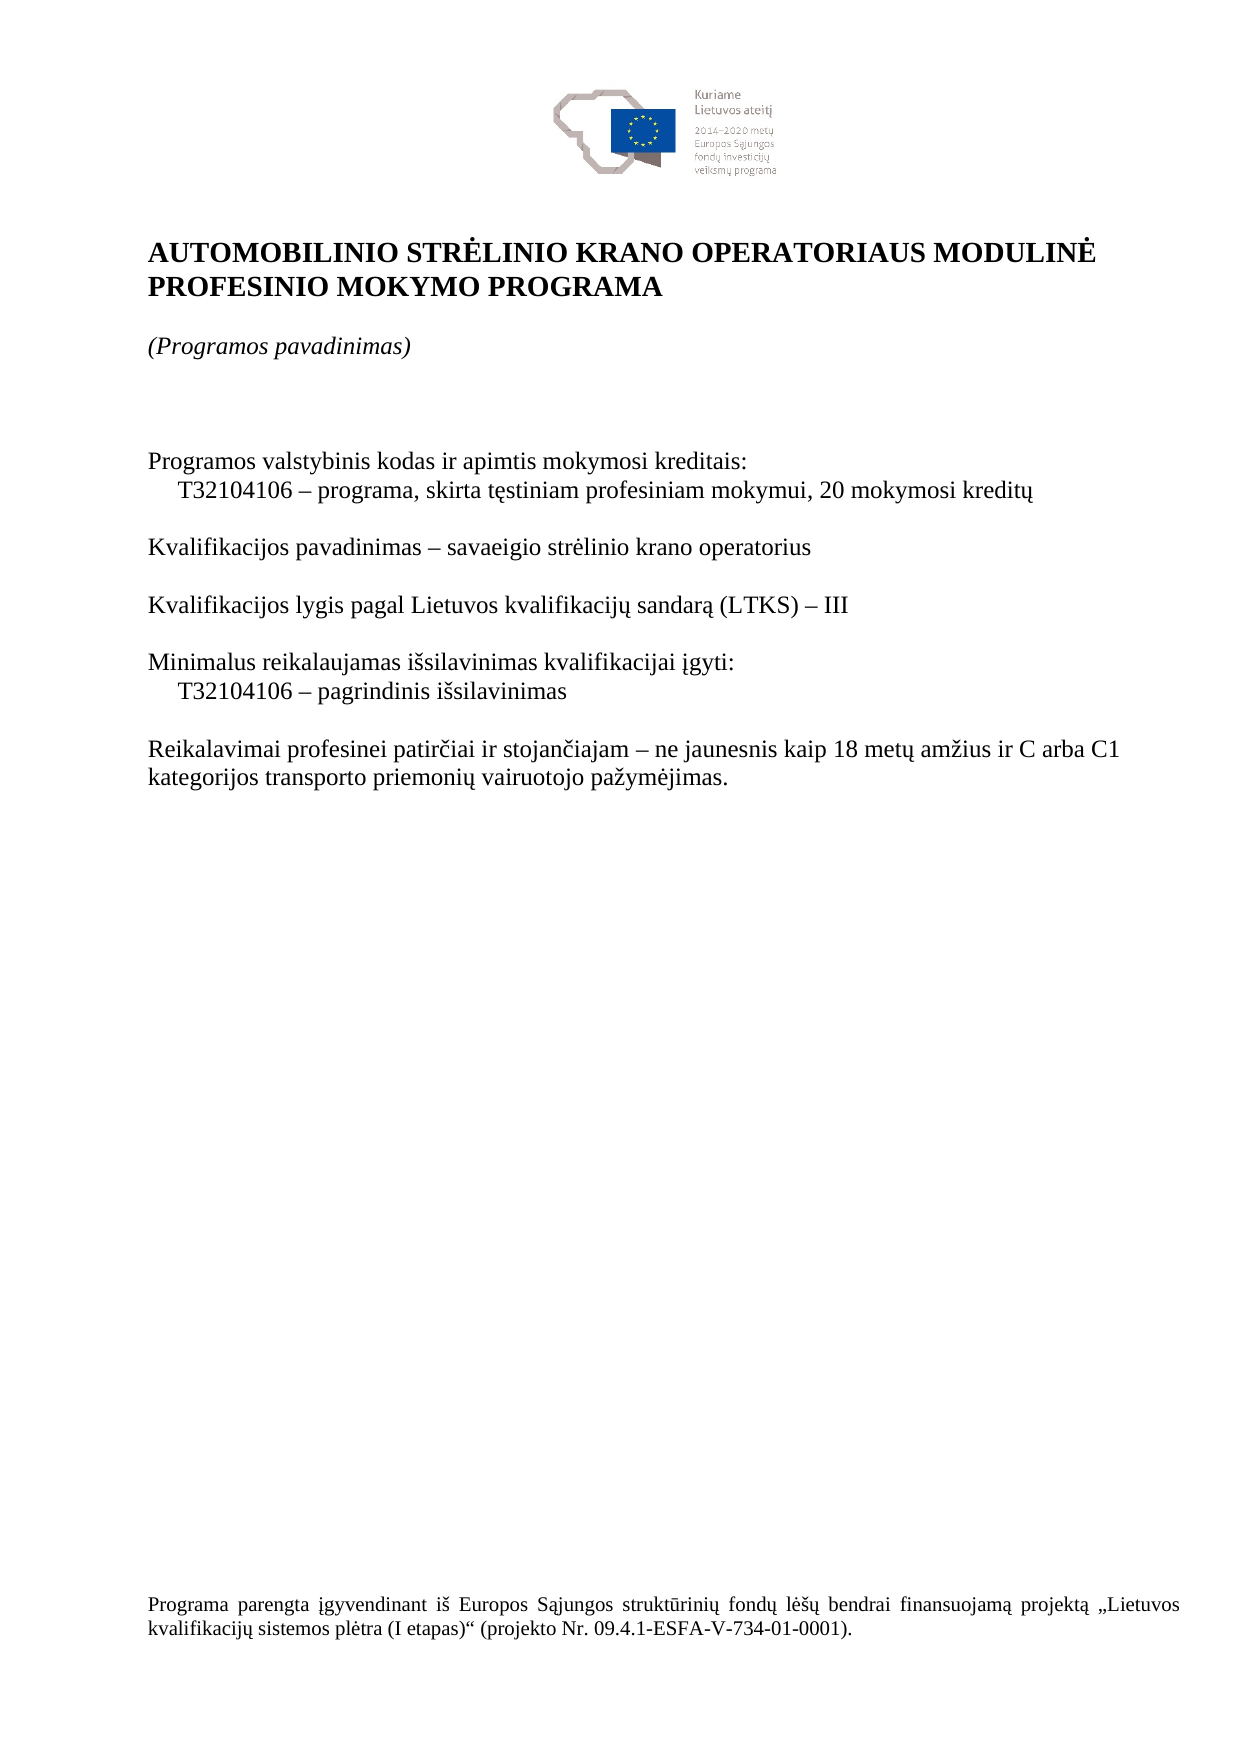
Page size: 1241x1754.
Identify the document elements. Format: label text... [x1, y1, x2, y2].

text Reikalavimai profesinei patirčiai ir stojančiajam – ne jaunesnis kaip 18 metų amžius ir C arba C1 kategorijos transporto priemonių vairuotojo pažymėjimas. [148, 734, 1181, 791]
text Programos valstybinis kodas ir apimtis mokymosi kreditais: [148, 446, 1181, 475]
text Kvalifikacijos pavadinimas – savaeigio strėlinio krano operatorius [148, 532, 1181, 561]
text T32104106 – pagrindinis išsilavinimas [177, 676, 1181, 705]
text (Programos pavadinimas) [148, 331, 1181, 360]
text AUTOMOBILINIO STRĖLINIO KRANO OPERATORIAUS MODULINĖ PROFESINIO MOKYMO PROGRAMA [148, 235, 1181, 302]
text T32104106 – programa, skirta tęstiniam profesiniam mokymui, 20 mokymosi kreditų [177, 475, 1181, 504]
text Programa parengta įgyvendinant iš Europos Sąjungos struktūrinių fondų lėšų bendrai finansuojamą projektą „Lietuvos kvalifikacijų sistemos plėtra (I etapas)“ (projekto Nr. 09.4.1-ESFA-V-734-01-0001). [148, 1592, 1181, 1640]
text Kvalifikacijos lygis pagal Lietuvos kvalifikacijų sandarą (LTKS) – III [148, 590, 1181, 619]
picture [516, 59, 813, 207]
text Minimalus reikalaujamas išsilavinimas kvalifikacijai įgyti: [148, 647, 1181, 676]
